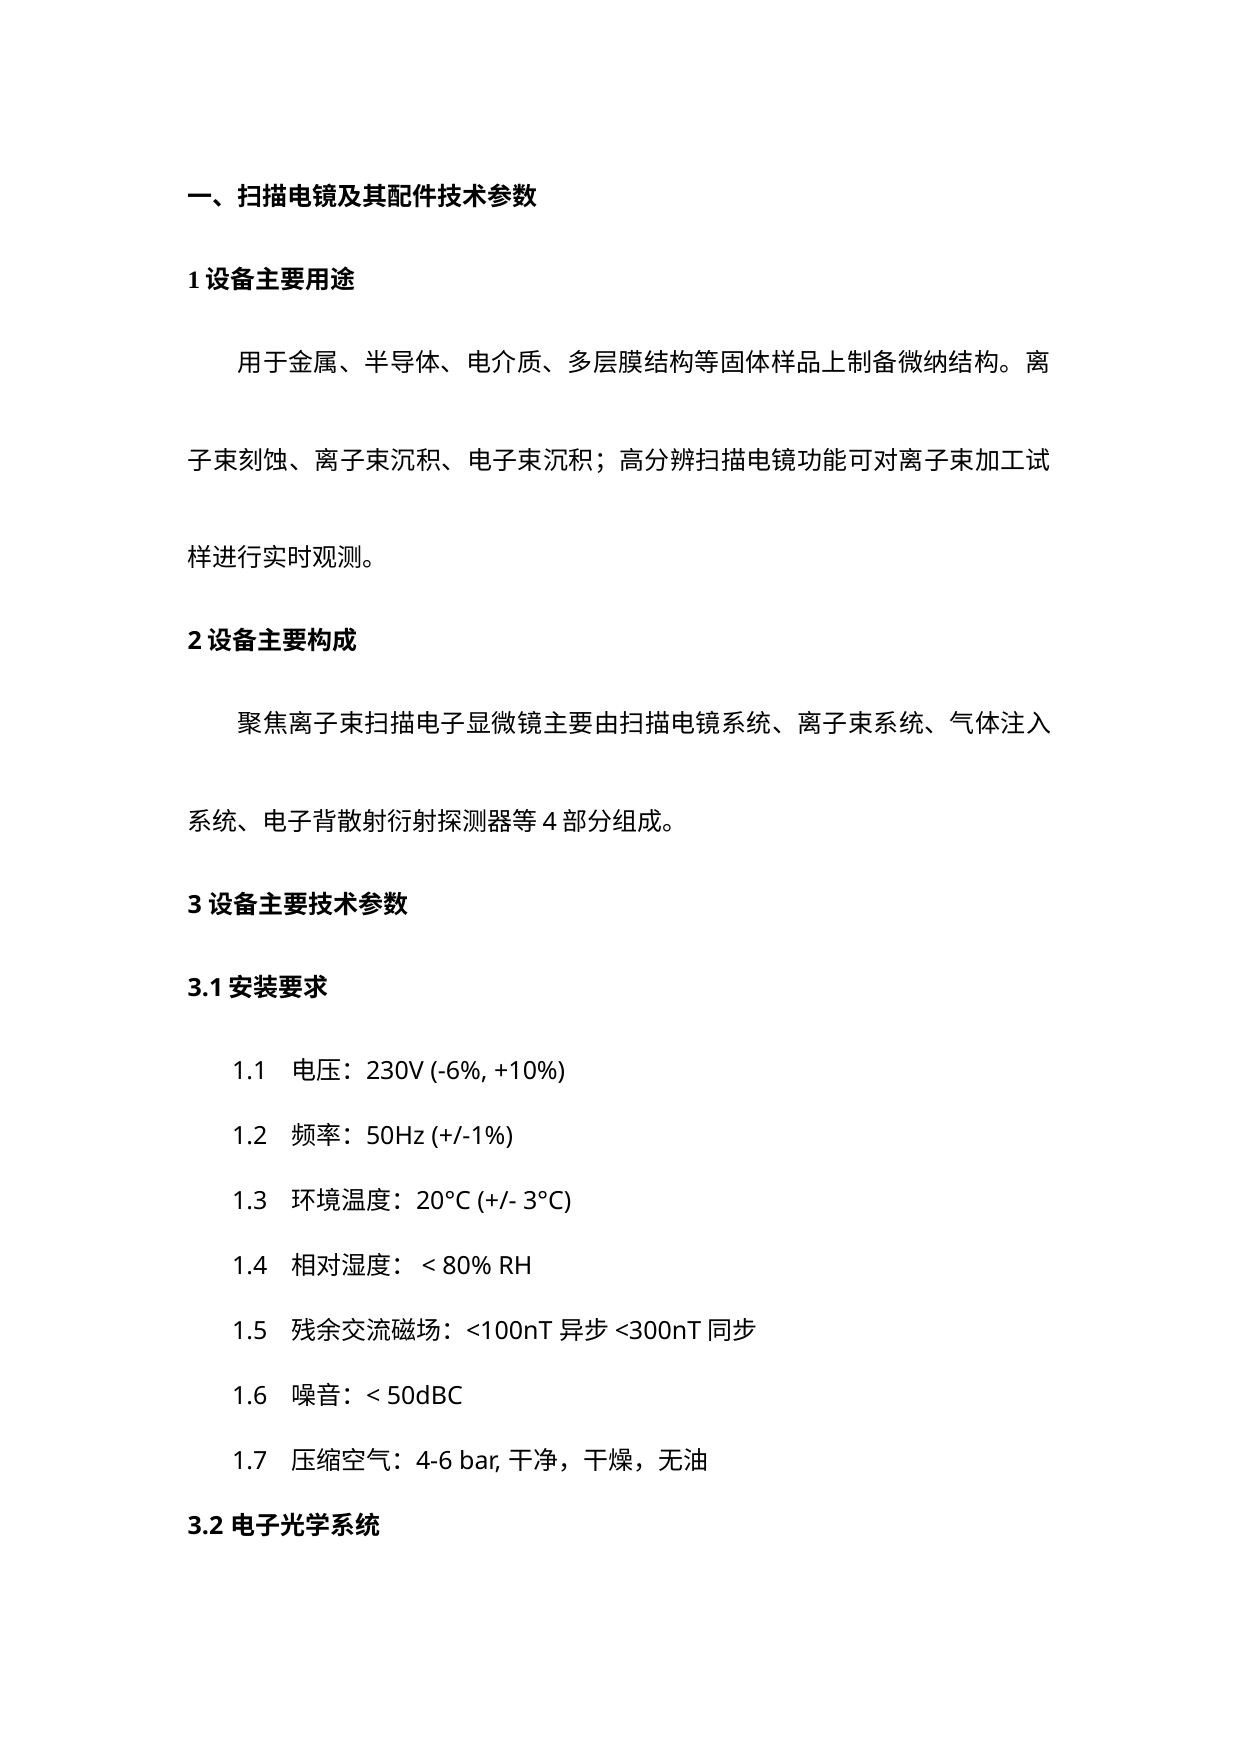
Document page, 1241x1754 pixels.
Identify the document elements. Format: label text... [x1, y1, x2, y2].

text 聚焦离子束扫描电子显微镜主要由扫描电镜系统、离子束系统、气体注入系统、电子背散射衍射探测器等4部分组成。 [187, 689, 1053, 852]
text 一、扫描电镜及其配件技术参数 [187, 162, 1053, 227]
text 2设备主要构成 [187, 606, 1053, 671]
list 环境温度：20°C (+/- 3°C) [232, 1166, 1053, 1231]
text 用于金属、半导体、电介质、多层膜结构等固体样品上制备微纳结构。离子束刻蚀、离子束沉积、电子束沉积；高分辨扫描电镜功能可对离子束加工试样进行实时观测。 [187, 328, 1053, 588]
list 频率：50Hz (+/-1%) [232, 1101, 1053, 1166]
list 电压：230V (-6%, +10%) [232, 1036, 1053, 1101]
text 3.1安装要求 [187, 953, 1053, 1018]
text 3 设备主要技术参数 [187, 870, 1053, 935]
list 压缩空气：4-6 bar, 干净，干燥，无油 [232, 1426, 1053, 1491]
text 3.2 电子光学系统 [187, 1491, 1053, 1556]
list 残余交流磁场：<100nT 异步 <300nT 同步 [232, 1296, 1053, 1361]
list 相对湿度： < 80% RH [232, 1231, 1053, 1296]
text 1设备主要用途 [187, 245, 1053, 310]
list 噪音：< 50dBC [232, 1361, 1053, 1426]
